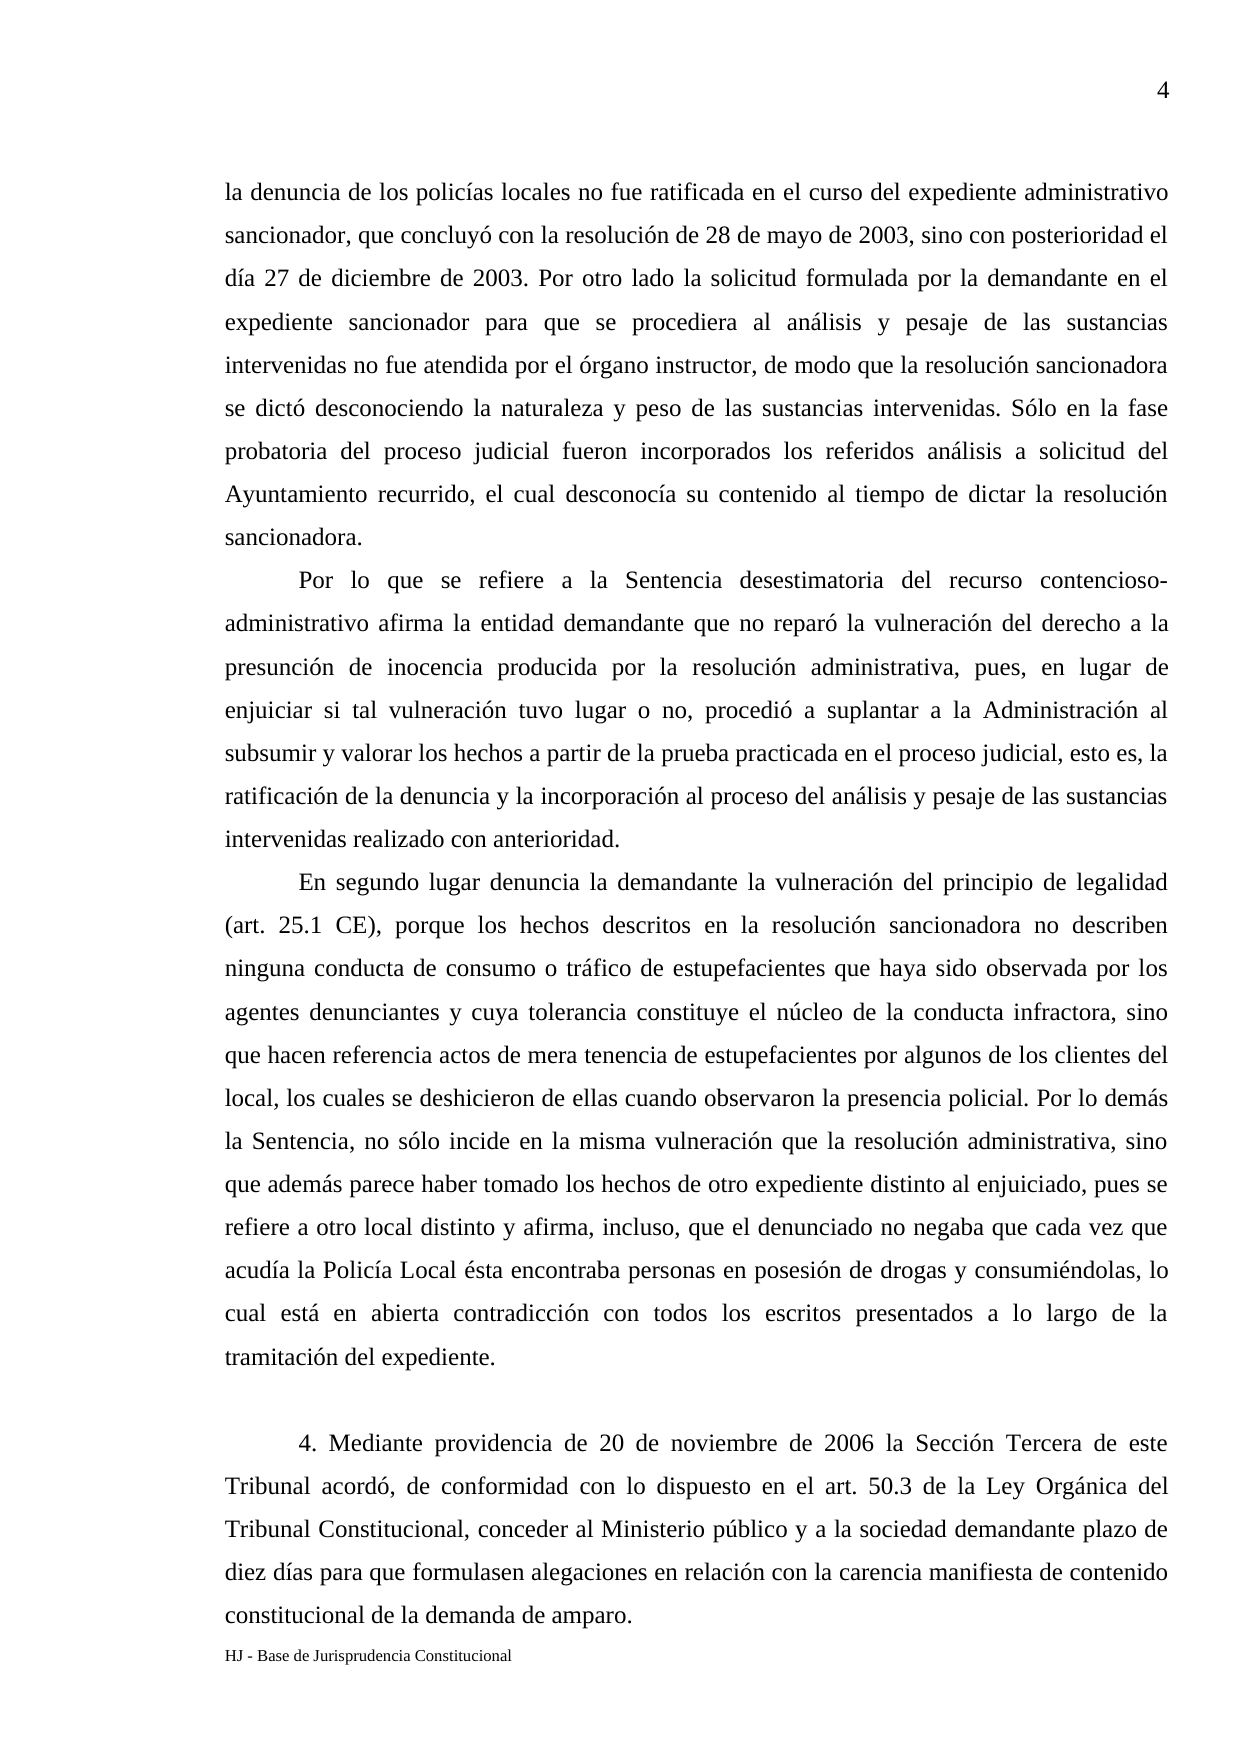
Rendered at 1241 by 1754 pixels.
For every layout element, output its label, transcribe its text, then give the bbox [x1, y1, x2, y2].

text En segundo lugar denuncia la demandante la vulneración del principio de legalidad (art. 25.1 CE), porque los hechos descritos en la resolución sancionadora no describen ninguna conducta de consumo o tráfico de estupefacientes que haya sido observada por los agentes denunciantes y cuya tolerancia constituye el núcleo de la conducta infractora, sino que hacen referencia actos de mera tenencia de estupefacientes por algunos de los clientes del local, los cuales se deshicieron de ellas cuando observaron la presencia policial. Por lo demás la Sentencia, no sólo incide en la misma vulneración que la resolución administrativa, sino que además parece haber tomado los hechos de otro expediente distinto al enjuiciado, pues se refiere a otro local distinto y afirma, incluso, que el denunciado no negaba que cada vez que acudía la Policía Local ésta encontraba personas en posesión de drogas y consumiéndolas, lo cual está en abierta contradicción con todos los escritos presentados a lo largo de la tramitación del expediente. [224, 867, 1169, 1370]
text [224, 177, 1169, 551]
text 4. Mediante providencia de 20 de noviembre de 2006 la Sección Tercera de este Tribunal acordó, de conformidad con lo dispuesto en el art. 50.3 de la Ley Orgánica del Tribunal Constitucional, conceder al Ministerio público y a la sociedad demandante plazo de diez días para que formulasen alegaciones en relación con la carencia manifiesta de contenido constitucional de la demanda de amparo. [224, 1428, 1169, 1629]
text Por lo que se refiere a la Sentencia desestimatoria del recurso contencioso-administrativo afirma la entidad demandante que no reparó la vulneración del derecho a la presunción de inocencia producida por la resolución administrativa, pues, en lugar de enjuiciar si tal vulneración tuvo lugar o no, procedió a suplantar a la Administración al subsumir y valorar los hechos a partir de la prueba practicada en el proceso judicial, esto es, la ratificación de la denuncia y la incorporación al proceso del análisis y pesaje de las sustancias intervenidas realizado con anterioridad. [224, 565, 1169, 853]
